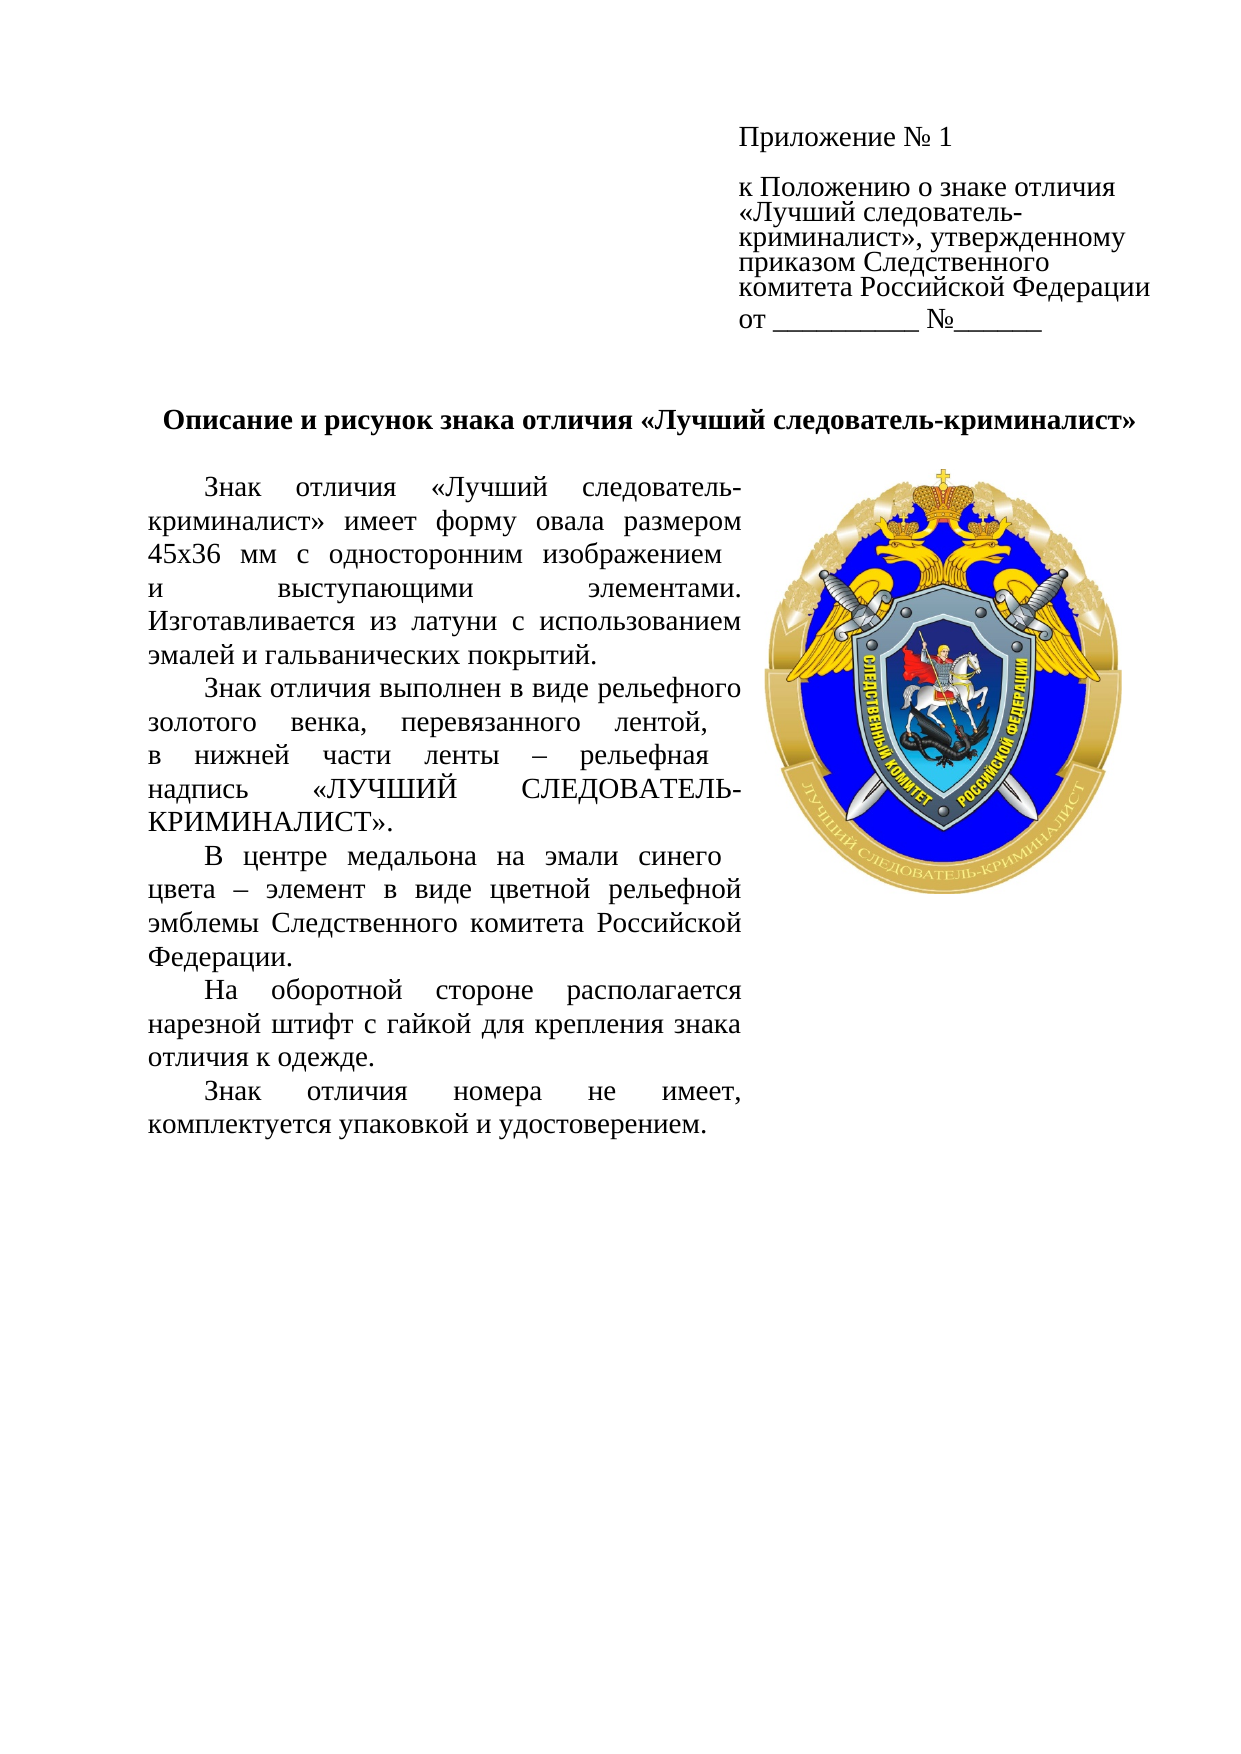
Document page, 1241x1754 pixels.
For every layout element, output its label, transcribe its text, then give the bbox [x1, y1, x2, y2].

text Приложение № 1 [738, 126, 1152, 151]
picture [764, 469, 1122, 894]
text «Лучший следователь-криминалист», утвержденному приказом Следственного комитета Российской Федерации [738, 201, 1152, 301]
text от __________ №______ [738, 301, 1152, 335]
table_header Знак отличия «Лучший следователь-криминалист» имеет форму овала размером 45x36 мм с односторонним изображением и выступающими элементами. Изготавливается из латуни с использованием эмалей и гальванических покрытий. Знак отличия выполнен в виде рельефного золотого венка, перевязанного лентой, в нижней части ленты – рельефная надпись «ЛУЧШИЙ СЛЕДОВАТЕЛЬ-КРИМИНАЛИСТ». В центре медальона на эмали синего цвета – элемент в виде цветной рельефной эмблемы Следственного комитета Российской Федерации. На оборотной стороне располагается нарезной штифт с гайкой для крепления знака отличия к одежде. Знак отличия номера не имеет, комплектуется упаковкой и удостоверением. [136, 469, 753, 1207]
title Описание и рисунок знака отличия «Лучший следователь-криминалист» [148, 402, 1152, 436]
table_header [753, 469, 1136, 1207]
text к Положению о знаке отличия [738, 176, 1152, 201]
